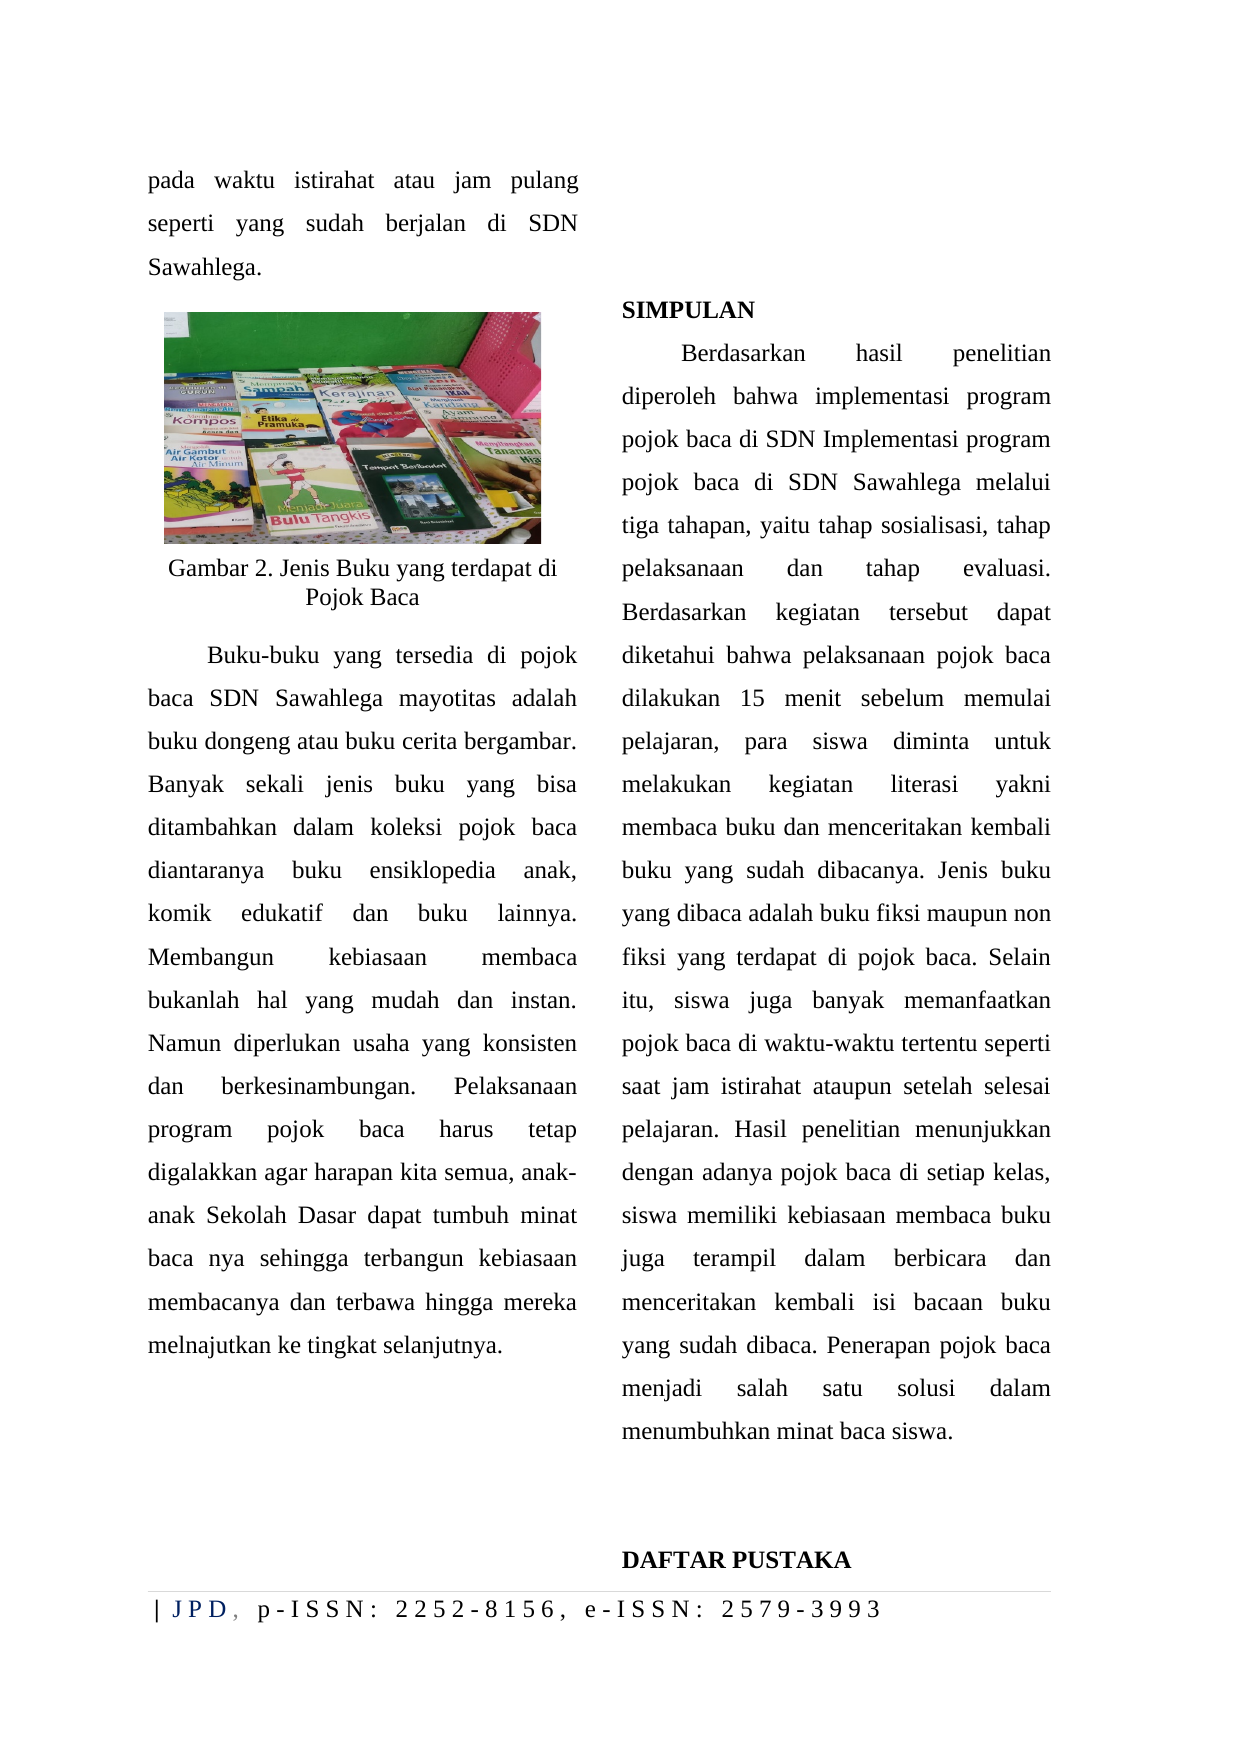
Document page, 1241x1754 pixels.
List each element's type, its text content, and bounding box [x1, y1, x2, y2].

text Berdasarkan hasil penelitian diperoleh bahwa implementasi program pojok baca di SDN Implementasi program pojok baca di SDN Sawahlega melalui tiga tahapan, yaitu tahap sosialisasi, tahap pelaksanaan dan tahap evaluasi. Berdasarkan kegiatan tersebut dapat diketahui bahwa pelaksanaan pojok baca dilakukan 15 menit sebelum memulai pelajaran, para siswa diminta untuk melakukan kegiatan literasi yakni membaca buku dan menceritakan kembali buku yang sudah dibacanya. Jenis buku yang dibaca adalah buku fiksi maupun non fiksi yang terdapat di pojok baca. Selain itu, siswa juga banyak memanfaatkan pojok baca di waktu-waktu tertentu seperti saat jam istirahat ataupun setelah selesai pelajaran. Hasil penelitian menunjukkan dengan adanya pojok baca di setiap kelas, siswa memiliki kebiasaan membaca buku juga terampil dalam berbicara dan menceritakan kembali isi bacaan buku yang sudah dibaca. Penerapan pojok baca menjadi salah satu solusi dalam menumbuhkan minat baca siswa. [622, 338, 1051, 1445]
text SIMPULAN [622, 295, 1051, 323]
text Buku-buku yang tersedia di pojok baca SDN Sawahlega mayotitas adalah buku dongeng atau buku cerita bergambar. Banyak sekali jenis buku yang bisa ditambahkan dalam koleksi pojok baca diantaranya buku ensiklopedia anak, komik edukatif dan buku lainnya. Membangun kebiasaan membaca bukanlah hal yang mudah dan instan. Namun diperlukan usaha yang konsisten dan berkesinambungan. Pelaksanaan program pojok baca harus tetap digalakkan agar harapan kita semua, anak-anak Sekolah Dasar dapat tumbuh minat baca nya sehingga terbangun kebiasaan membacanya dan terbawa hingga mereka melnajutkan ke tingkat selanjutnya. [148, 640, 577, 1358]
text DAFTAR PUSTAKA [622, 1545, 1051, 1574]
text Gambar 2. Jenis Buku yang terdapat di Pojok Baca [148, 553, 577, 611]
picture [164, 312, 542, 544]
